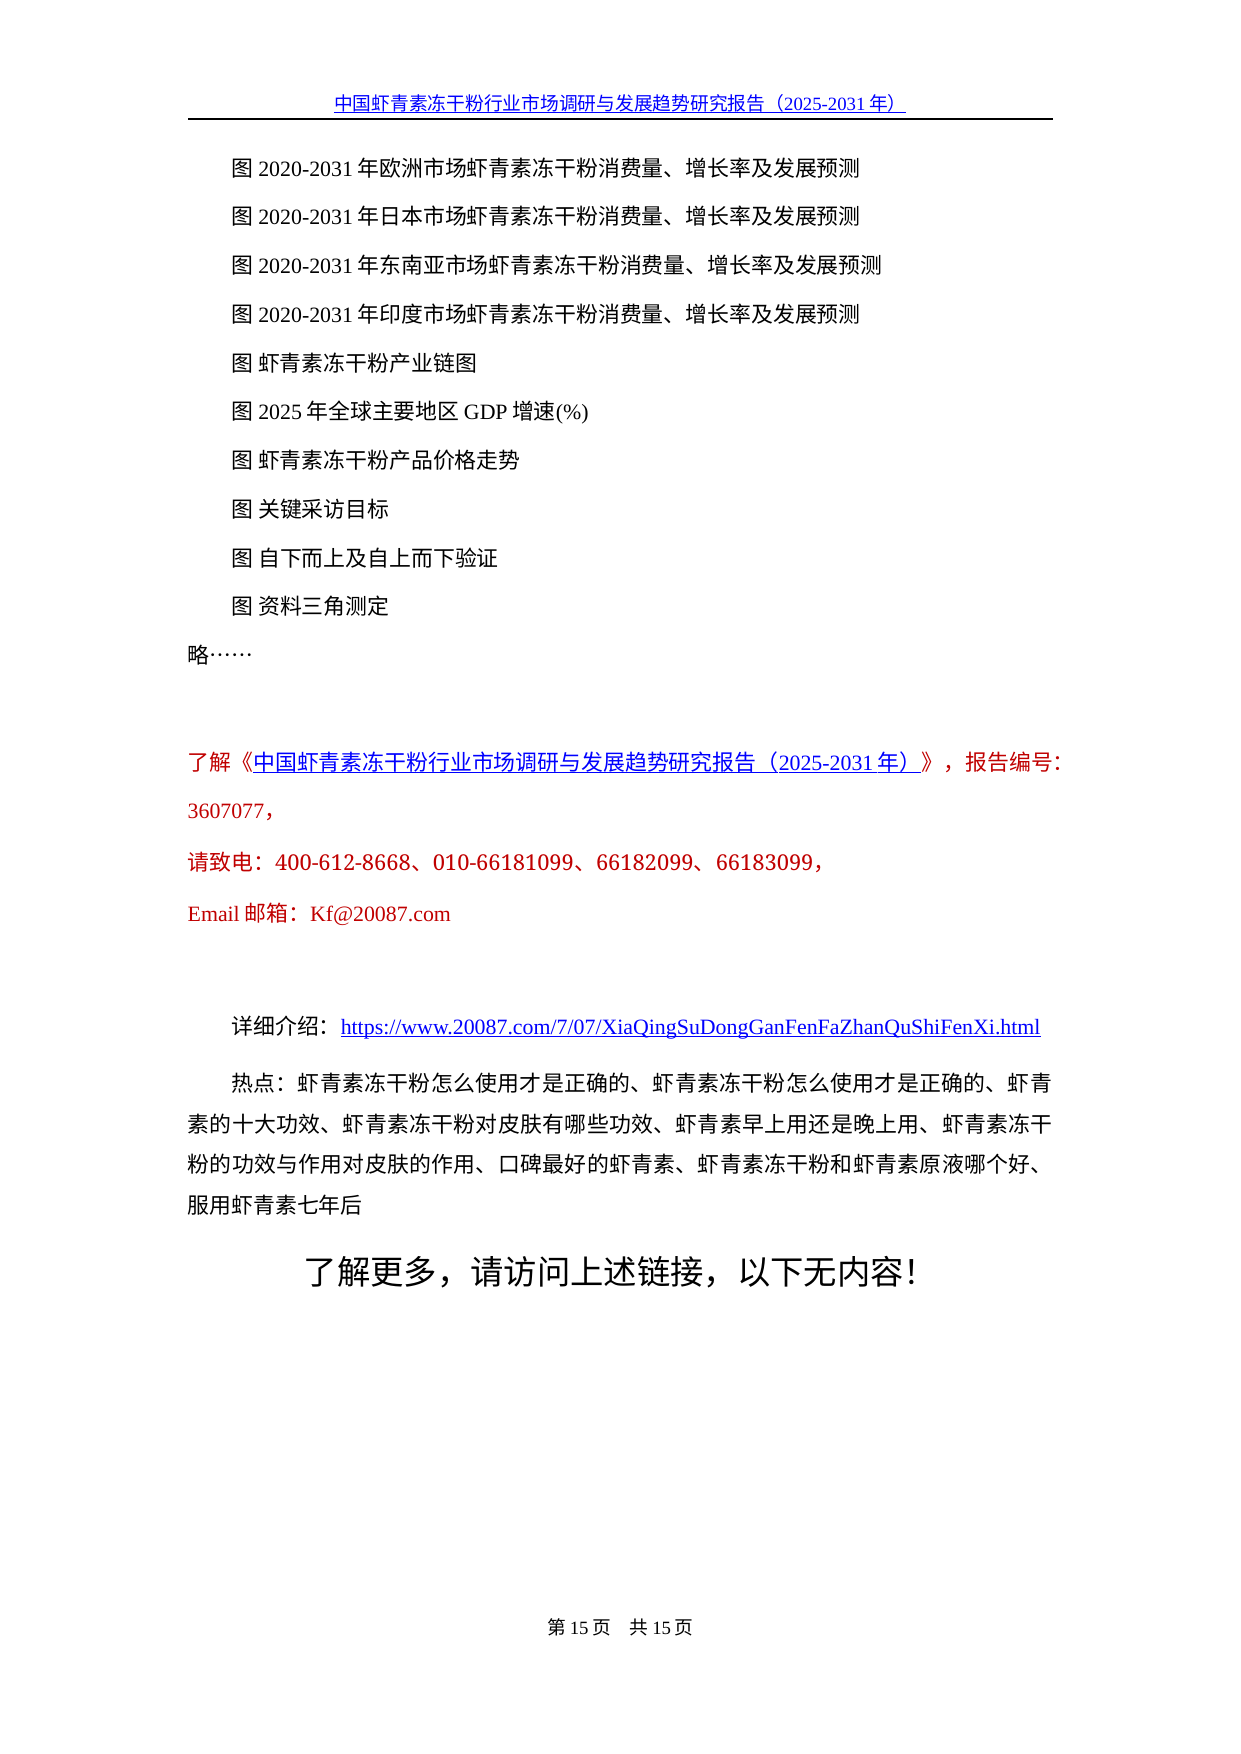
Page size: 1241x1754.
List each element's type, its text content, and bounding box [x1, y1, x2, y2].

text 详细介绍：https://www.20087.com/7/07/XiaQingSuDongGanFenFaZhanQuShiFenXi.html [187, 1009, 1053, 1041]
text 请致电：400-612-8668、010-66181099、66182099、66183099， [187, 844, 1053, 877]
text Email邮箱：Kf@20087.com [187, 896, 1053, 928]
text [187, 150, 1053, 670]
text 了解《中国虾青素冻干粉行业市场调研与发展趋势研究报告（2025-2031年）》，报告编号：3607077， [187, 744, 1053, 825]
title 了解更多，请访问上述链接，以下无内容！ [187, 1237, 1053, 1302]
text 热点：虾青素冻干粉怎么使用才是正确的、虾青素冻干粉怎么使用才是正确的、虾青素的十大功效、虾青素冻干粉对皮肤有哪些功效、虾青素早上用还是晚上用、虾青素冻干粉的功效与作用对皮肤的作用、口碑最好的虾青素、虾青素冻干粉和虾青素原液哪个好、服用虾青素七年后 [187, 1066, 1053, 1220]
